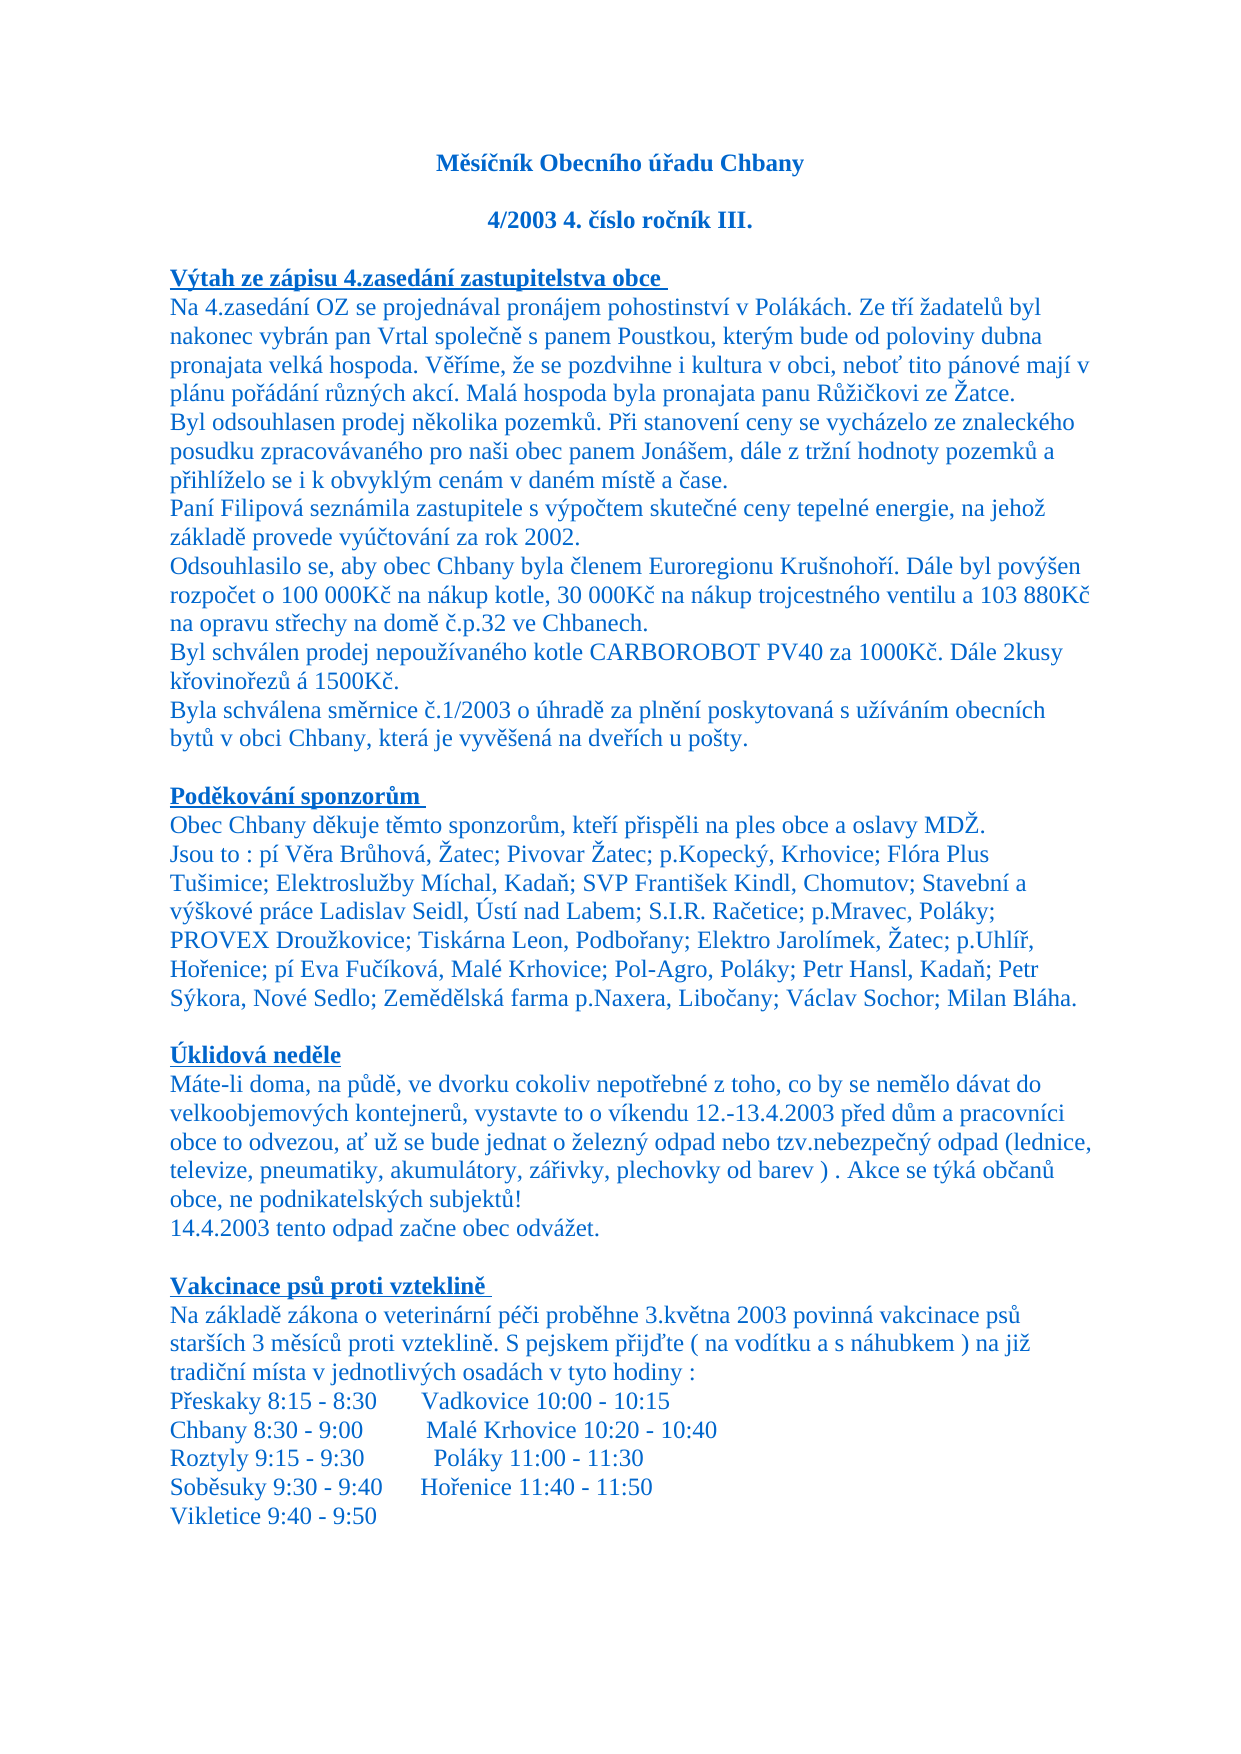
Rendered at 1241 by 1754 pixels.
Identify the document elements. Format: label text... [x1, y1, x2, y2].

text Poděkování sponzorům Obec Chbany děkuje těmto sponzorům, kteří přispěli na ples obce a oslavy MDŽ. Jsou to : pí Věra Brůhová, Žatec; Pivovar Žatec; p.Kopecký, Krhovice; Flóra Plus Tušimice; Elektroslužby Míchal, Kadaň; SVP František Kindl, Chomutov; Stavební a výškové práce Ladislav Seidl, Ústí nad Labem; S.I.R. Račetice; p.Mravec, Poláky; PROVEX Droužkovice; Tiskárna Leon, Podbořany; Elektro Jarolímek, Žatec; p.Uhlíř, Hořenice; pí Eva Fučíková, Malé Krhovice; Pol-Agro, Poláky; Petr Hansl, Kadaň; Petr Sýkora, Nové Sedlo; Zemědělská farma p.Naxera, Libočany; Václav Sochor; Milan Bláha. [169, 781, 1093, 1011]
text Vakcinace psů proti vzteklině Na základě zákona o veterinární péči proběhne 3.května 2003 povinná vakcinace psů starších 3 měsíců proti vzteklině. S pejskem přijďte ( na vodítku a s náhubkem ) na již tradiční místa v jednotlivých osadách v tyto hodiny : Přeskaky 8:15 - 8:30 Vadkovice 10:00 - 10:15 Chbany 8:30 - 9:00 Malé Krhovice 10:20 - 10:40 Roztyly 9:15 - 9:30 Poláky 11:00 - 11:30 Soběsuky 9:30 - 9:40 Hořenice 11:40 - 11:50 Vikletice 9:40 - 9:50 [169, 1271, 1093, 1530]
text Měsíčník Obecního úřadu Chbany [148, 148, 1093, 176]
text 4/2003 4. číslo ročník III. [148, 206, 1093, 234]
text Výtah ze zápisu 4.zasedání zastupitelstva obce Na 4.zasedání OZ se projednával pronájem pohostinství v Polákách. Ze tří žadatelů byl nakonec vybrán pan Vrtal společně s panem Poustkou, kterým bude od poloviny dubna pronajata velká hospoda. Věříme, že se pozdvihne i kultura v obci, neboť tito pánové mají v plánu pořádání různých akcí. Malá hospoda byla pronajata panu Růžičkovi ze Žatce. Byl odsouhlasen prodej několika pozemků. Při stanovení ceny se vycházelo ze znaleckého posudku zpracovávaného pro naši obec panem Jonášem, dále z tržní hodnoty pozemků a přihlíželo se i k obvyklým cenám v daném místě a čase. Paní Filipová seznámila zastupitele s výpočtem skutečné ceny tepelné energie, na jehož základě provede vyúčtování za rok 2002. Odsouhlasilo se, aby obec Chbany byla členem Euroregionu Krušnohoří. Dále byl povýšen rozpočet o 100 000Kč na nákup kotle, 30 000Kč na nákup trojcestného ventilu a 103 880Kč na opravu střechy na domě č.p.32 ve Chbanech. Byl schválen prodej nepoužívaného kotle CARBOROBOT PV40 za 1000Kč. Dále 2kusy křovinořezů á 1500Kč. Byla schválena směrnice č.1/2003 o úhradě za plnění poskytovaná s užíváním obecních bytů v obci Chbany, která je vyvěšená na dveřích u pošty. [169, 263, 1093, 752]
text Úklidová neděle Máte-li doma, na půdě, ve dvorku cokoliv nepotřebné z toho, co by se nemělo dávat do velkoobjemových kontejnerů, vystavte to o víkendu 12.-13.4.2003 před dům a pracovníci obce to odvezou, ať už se bude jednat o železný odpad nebo tzv.nebezpečný odpad (lednice, televize, pneumatiky, akumulátory, zářivky, plechovky od barev ) . Akce se týká občanů obce, ne podnikatelských subjektů! 14.4.2003 tento odpad začne obec odvážet. [169, 1041, 1093, 1242]
